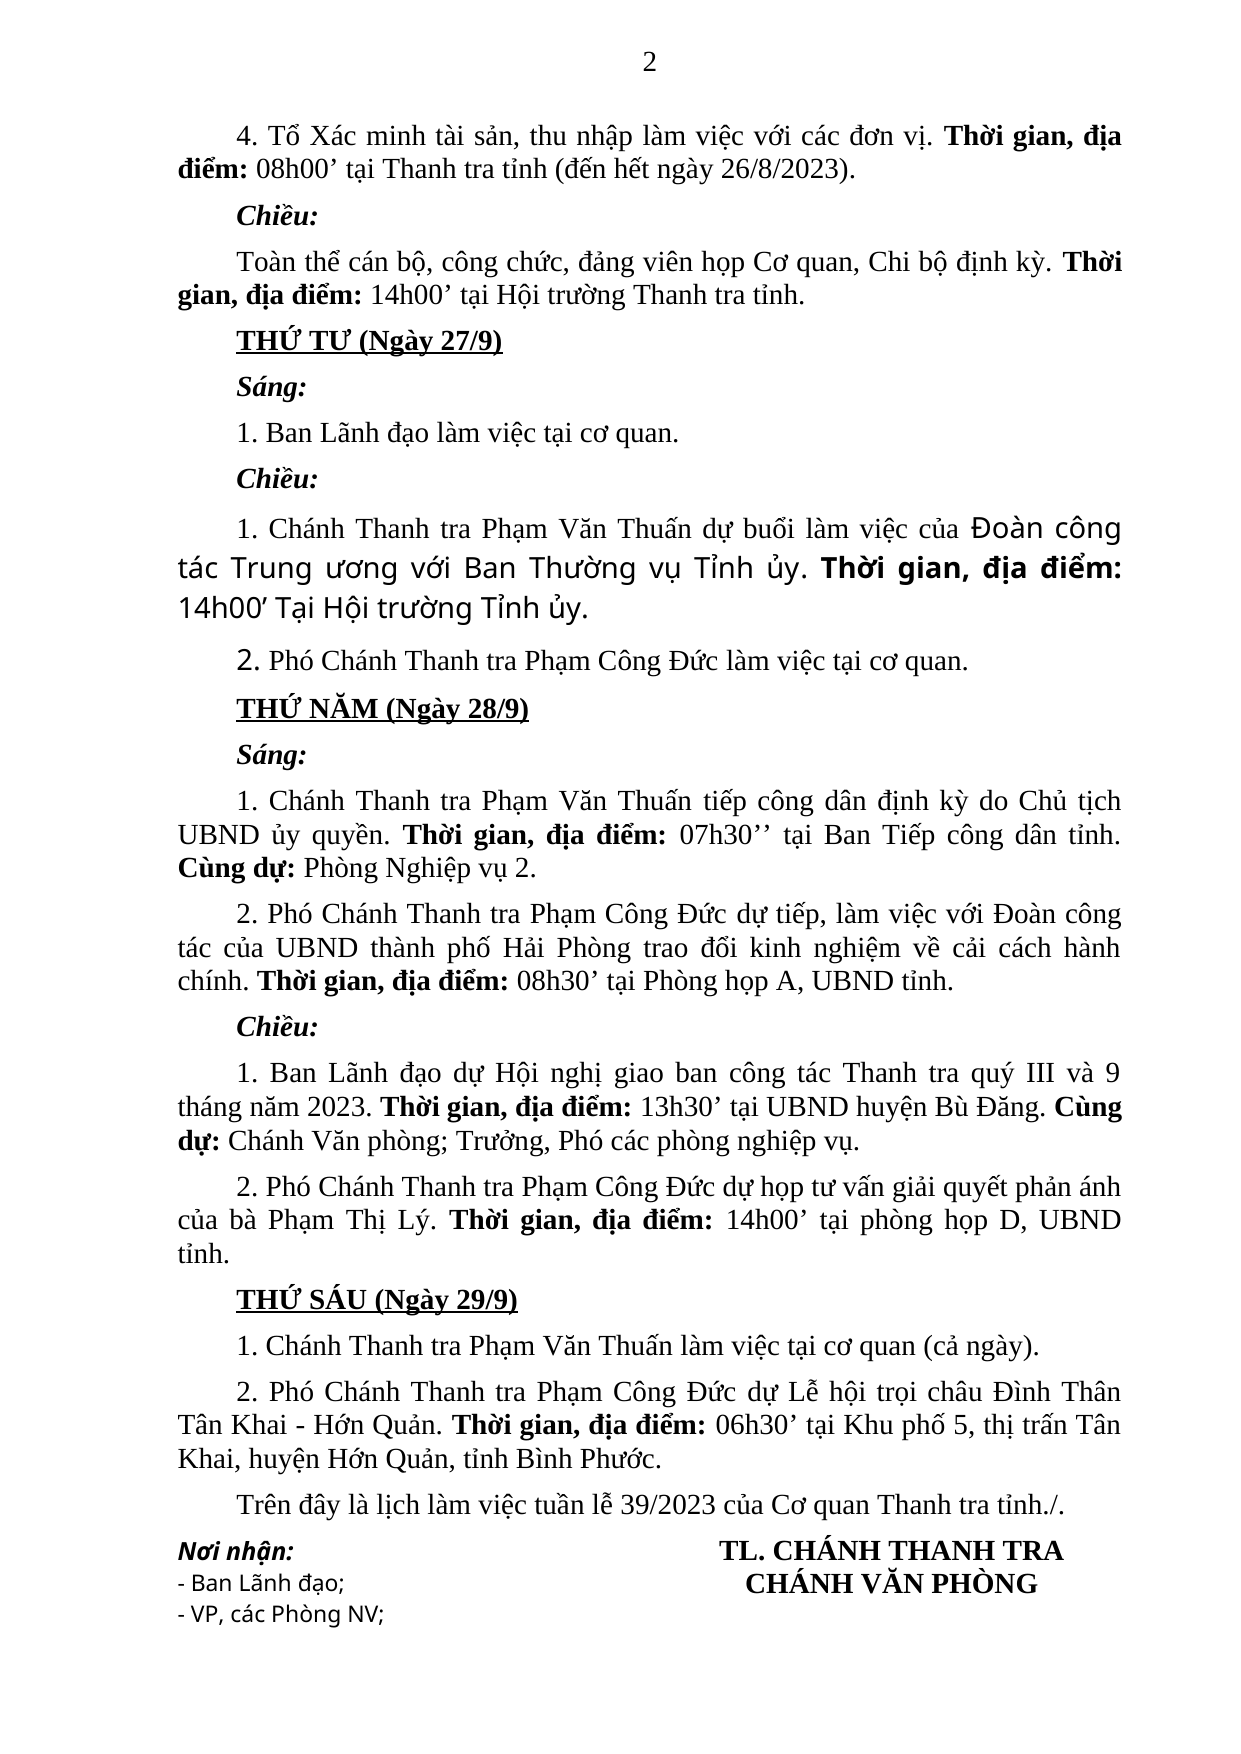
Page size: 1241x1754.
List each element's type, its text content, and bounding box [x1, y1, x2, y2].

text 2. Phó Chánh Thanh tra Phạm Công Đức dự Lễ hội trọi châu Đình Thân Tân Khai - Hớn Quản. Thời gian, địa điểm: 06h30’ tại Khu phố 5, thị trấn Tân Khai, huyện Hớn Quản, tỉnh Bình Phước. [177, 1374, 1122, 1474]
text Chiều: [177, 1009, 1122, 1043]
text THỨ TƯ (Ngày 27/9) [177, 323, 1122, 357]
text Sáng: [177, 369, 1122, 403]
text 1. Chánh Thanh tra Phạm Văn Thuấn dự buổi làm việc của Đoàn công tác Trung ương với Ban Thường vụ Tỉnh ủy. Thời gian, địa điểm: 14h00’ Tại Hội trường Tỉnh ủy. [177, 507, 1122, 627]
text 2. Phó Chánh Thanh tra Phạm Công Đức dự tiếp, làm việc với Đoàn công tác của UBND thành phố Hải Phòng trao đổi kinh nghiệm về cải cách hành chính. Thời gian, địa điểm: 08h30’ tại Phòng họp A, UBND tỉnh. [177, 896, 1122, 997]
text 1. Ban Lãnh đạo làm việc tại cơ quan. [177, 415, 1122, 449]
text Chiều: [177, 198, 1122, 231]
text 2. Phó Chánh Thanh tra Phạm Công Đức làm việc tại cơ quan. [177, 639, 1122, 679]
text 1. Chánh Thanh tra Phạm Văn Thuấn làm việc tại cơ quan (cả ngày). [177, 1328, 1122, 1361]
text THỨ SÁU (Ngày 29/9) [177, 1282, 1122, 1315]
text THỨ NĂM (Ngày 28/9) [177, 691, 1122, 725]
text 4. Tổ Xác minh tài sản, thu nhập làm việc với các đơn vị. Thời gian, địa điểm: 08h00’ tại Thanh tra tỉnh (đến hết ngày 26/8/2023). [177, 118, 1122, 185]
text 2. Phó Chánh Thanh tra Phạm Công Đức dự họp tư vấn giải quyết phản ánh của bà Phạm Thị Lý. Thời gian, địa điểm: 14h00’ tại phòng họp D, UBND tỉnh. [177, 1169, 1122, 1269]
text 1. Ban Lãnh đạo dự Hội nghị giao ban công tác Thanh tra quý III và 9 tháng năm 2023. Thời gian, địa điểm: 13h30’ tại UBND huyện Bù Đăng. Cùng dự: Chánh Văn phòng; Trưởng, Phó các phòng nghiệp vụ. [177, 1056, 1122, 1156]
text Toàn thể cán bộ, công chức, đảng viên họp Cơ quan, Chi bộ định kỳ. Thời gian, địa điểm: 14h00’ tại Hội trường Thanh tra tỉnh. [177, 244, 1122, 311]
text Trên đây là lịch làm việc tuần lễ 39/2023 của Cơ quan Thanh tra tỉnh./. [177, 1487, 1122, 1521]
text Sáng: [177, 737, 1122, 771]
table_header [166, 1533, 650, 1634]
text 1. Chánh Thanh tra Phạm Văn Thuấn tiếp công dân định kỳ do Chủ tịch UBND ủy quyền. Thời gian, địa điểm: 07h30’’ tại Ban Tiếp công dân tỉnh. Cùng dự: Phòng Nghiệp vụ 2. [177, 783, 1122, 884]
text Chiều: [177, 461, 1122, 495]
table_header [650, 1533, 1133, 1634]
